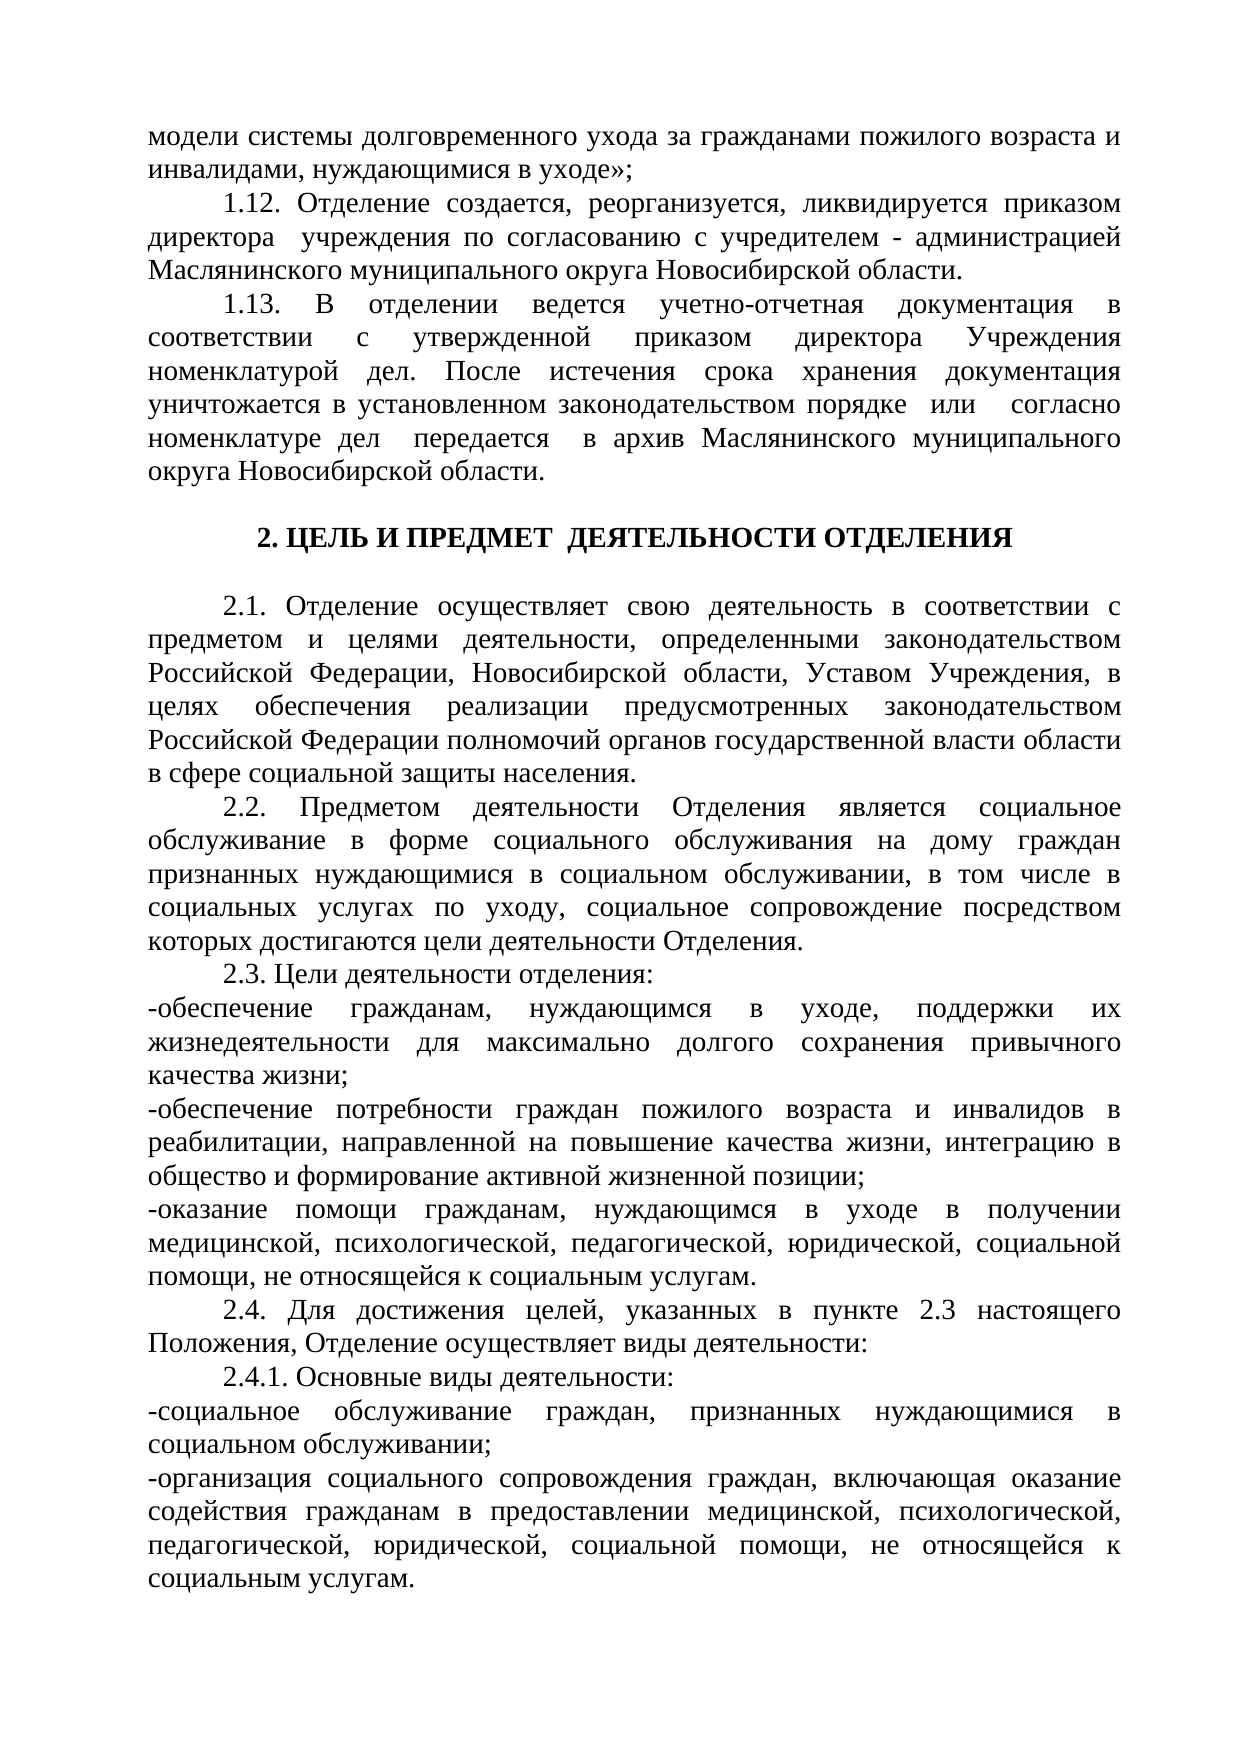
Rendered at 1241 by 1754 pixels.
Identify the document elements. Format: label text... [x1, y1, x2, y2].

text 1.13. В отделении ведется учетно-отчетная документация в соответствии с утвержденной приказом директора Учреждения номенклатурой дел. После истечения срока хранения документация уничтожается в установленном законодательством порядке или согласно номенклатуре дел передается в архив Маслянинского муниципального округа Новосибирской области. [148, 286, 1122, 487]
text 2.3. Цели деятельности отделения: [148, 957, 1122, 990]
text 1.12. Отделение создается, реорганизуется, ликвидируется приказом директора учреждения по согласованию с учредителем - администрацией Маслянинского муниципального округа Новосибирской области. [148, 185, 1122, 286]
text 2.1. Отделение осуществляет свою деятельность в соответствии с предметом и целями деятельности, определенными законодательством Российской Федерации, Новосибирской области, Уставом Учреждения, в целях обеспечения реализации предусмотренных законодательством Российской Федерации полномочий органов государственной власти области в сфере социальной защиты населения. [148, 588, 1122, 789]
text -обеспечение потребности граждан пожилого возраста и инвалидов в реабилитации, направленной на повышение качества жизни, интеграцию в общество и формирование активной жизненной позиции; [148, 1091, 1122, 1191]
text -оказание помощи гражданам, нуждающимся в уходе в получении медицинской, психологической, педагогической, юридической, социальной помощи, не относящейся к социальным услугам. [148, 1191, 1122, 1292]
text -организация социального сопровождения граждан, включающая оказание содействия гражданам в предоставлении медицинской, психологической, педагогической, юридической, социальной помощи, не относящейся к социальным услугам. [148, 1460, 1122, 1594]
text 2.2. Предметом деятельности Отделения является социальное обслуживание в форме социального обслуживания на дому граждан признанных нуждающимися в социальном обслуживании, в том числе в социальных услугах по уходу, социальное сопровождение посредством которых достигаются цели деятельности Отделения. [148, 789, 1122, 957]
text -обеспечение гражданам, нуждающимся в уходе, поддержки их жизнедеятельности для максимально долгого сохранения привычного качества жизни; [148, 990, 1122, 1091]
text 2.4.1. Основные виды деятельности: [148, 1359, 1122, 1393]
text -социальное обслуживание граждан, признанных нуждающимися в социальном обслуживании; [148, 1393, 1122, 1460]
text 2.4. Для достижения целей, указанных в пункте 2.3 настоящего Положения, Отделение осуществляет виды деятельности: [148, 1292, 1122, 1359]
text 2. ЦЕЛЬ И ПРЕДМЕТ ДЕЯТЕЛЬНОСТИ ОТДЕЛЕНИЯ [148, 521, 1122, 554]
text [148, 118, 1122, 185]
